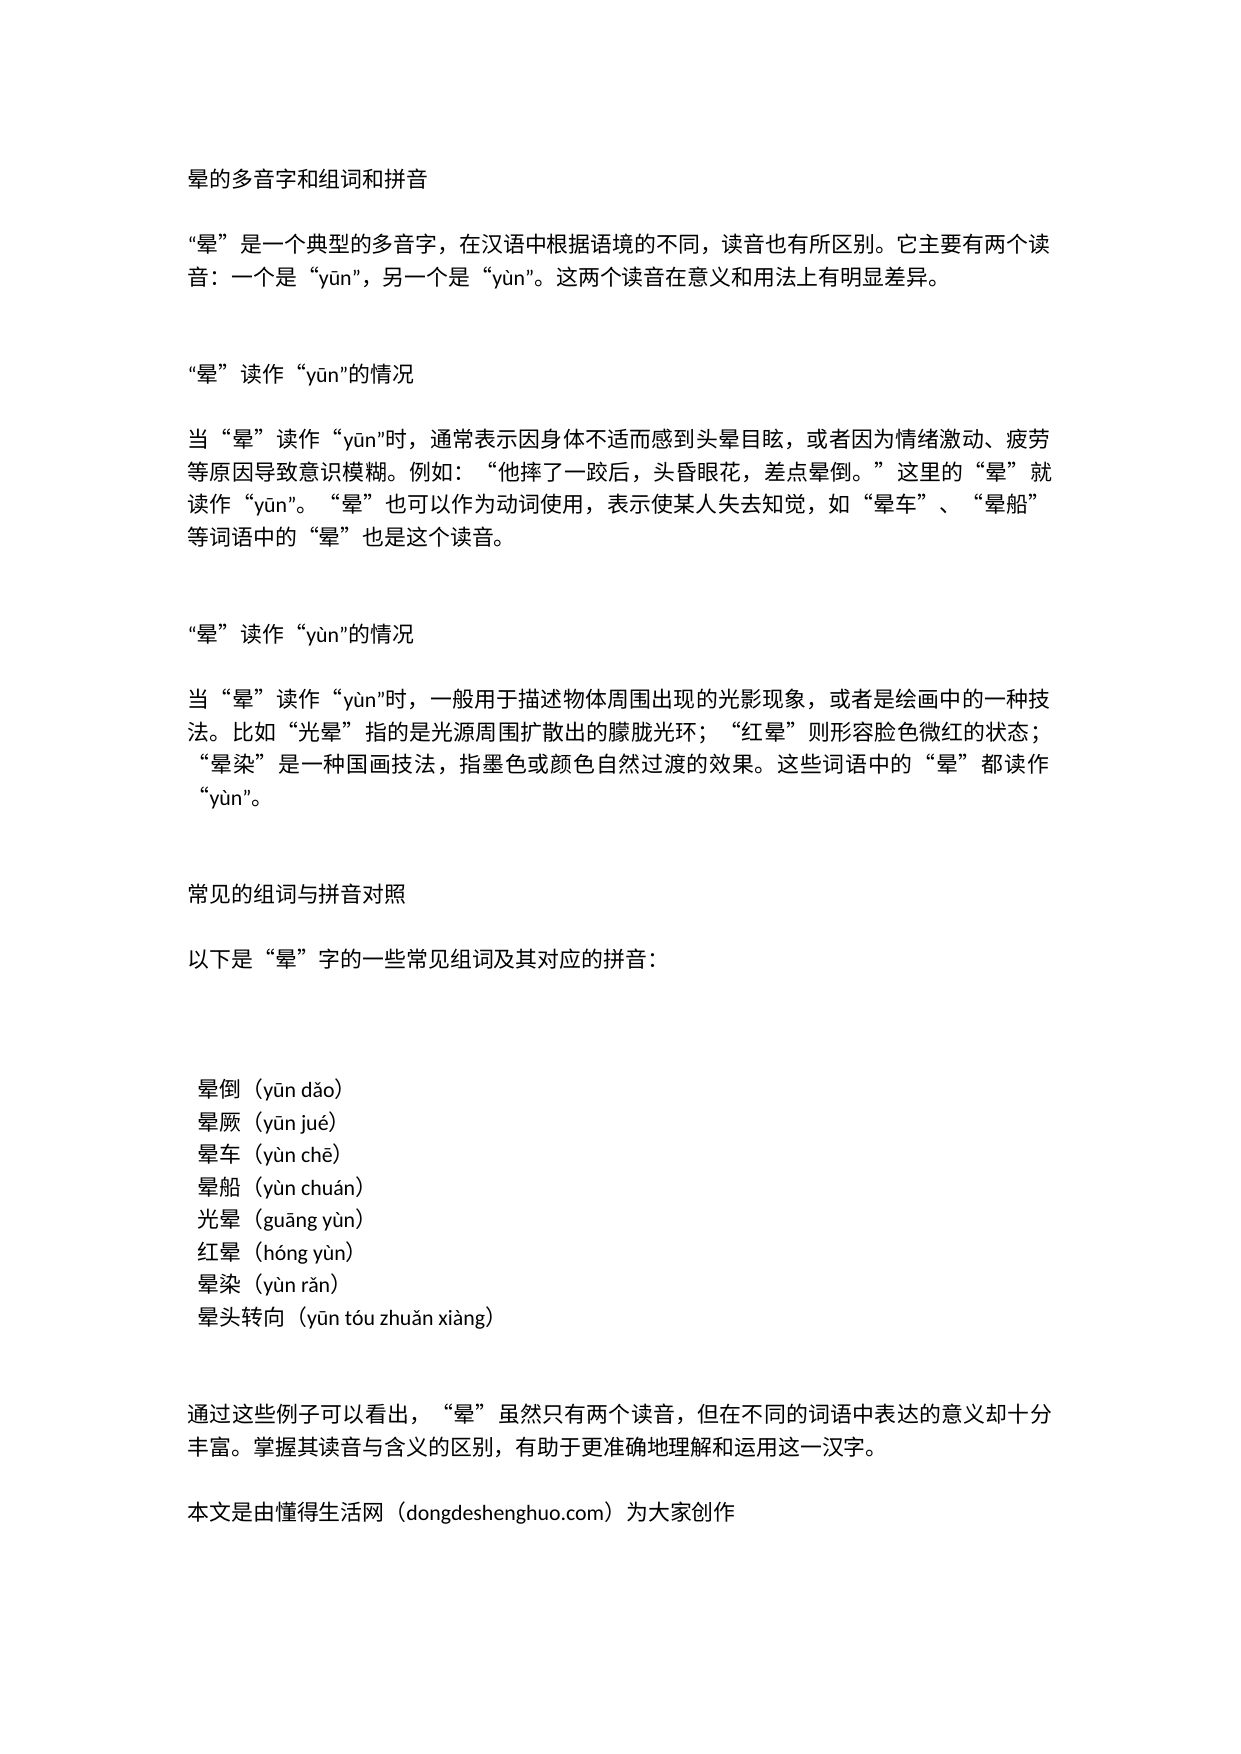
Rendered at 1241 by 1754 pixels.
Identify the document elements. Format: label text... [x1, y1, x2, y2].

text 当“晕”读作“yùn”时，一般用于描述物体周围出现的光影现象，或者是绘画中的一种技法。比如“光晕”指的是光源周围扩散出的朦胧光环；“红晕”则形容脸色微红的状态；“晕染”是一种国画技法，指墨色或颜色自然过渡的效果。这些词语中的“晕”都读作“yùn”。 [187, 682, 1053, 812]
text 光晕（guāng yùn） [187, 1202, 1053, 1234]
text 以下是“晕”字的一些常见组词及其对应的拼音： [187, 942, 1053, 974]
text 通过这些例子可以看出，“晕”虽然只有两个读音，但在不同的词语中表达的意义却十分丰富。掌握其读音与含义的区别，有助于更准确地理解和运用这一汉字。 [187, 1397, 1053, 1462]
text 当“晕”读作“yūn”时，通常表示因身体不适而感到头晕目眩，或者因为情绪激动、疲劳等原因导致意识模糊。例如：“他摔了一跤后，头昏眼花，差点晕倒。”这里的“晕”就读作“yūn”。“晕”也可以作为动词使用，表示使某人失去知觉，如“晕车”、“晕船”等词语中的“晕”也是这个读音。 [187, 422, 1053, 552]
text 晕染（yùn rǎn） [187, 1267, 1053, 1299]
text 红晕（hóng yùn） [187, 1234, 1053, 1267]
text 晕车（yùn chē） [187, 1137, 1053, 1169]
text 晕船（yùn chuán） [187, 1169, 1053, 1202]
text 常见的组词与拼音对照 [187, 877, 1053, 909]
text 晕厥（yūn jué） [187, 1104, 1053, 1137]
text 晕倒（yūn dǎo） [187, 1072, 1053, 1104]
text “晕”读作“yùn”的情况 [187, 617, 1053, 649]
text 晕的多音字和组词和拼音 [187, 162, 1053, 194]
text “晕”读作“yūn”的情况 [187, 357, 1053, 389]
text “晕”是一个典型的多音字，在汉语中根据语境的不同，读音也有所区别。它主要有两个读音：一个是“yūn”，另一个是“yùn”。这两个读音在意义和用法上有明显差异。 [187, 227, 1053, 292]
text 本文是由懂得生活网（dongdeshenghuo.com）为大家创作 [187, 1494, 1053, 1527]
text 晕头转向（yūn tóu zhuǎn xiàng） [187, 1299, 1053, 1332]
